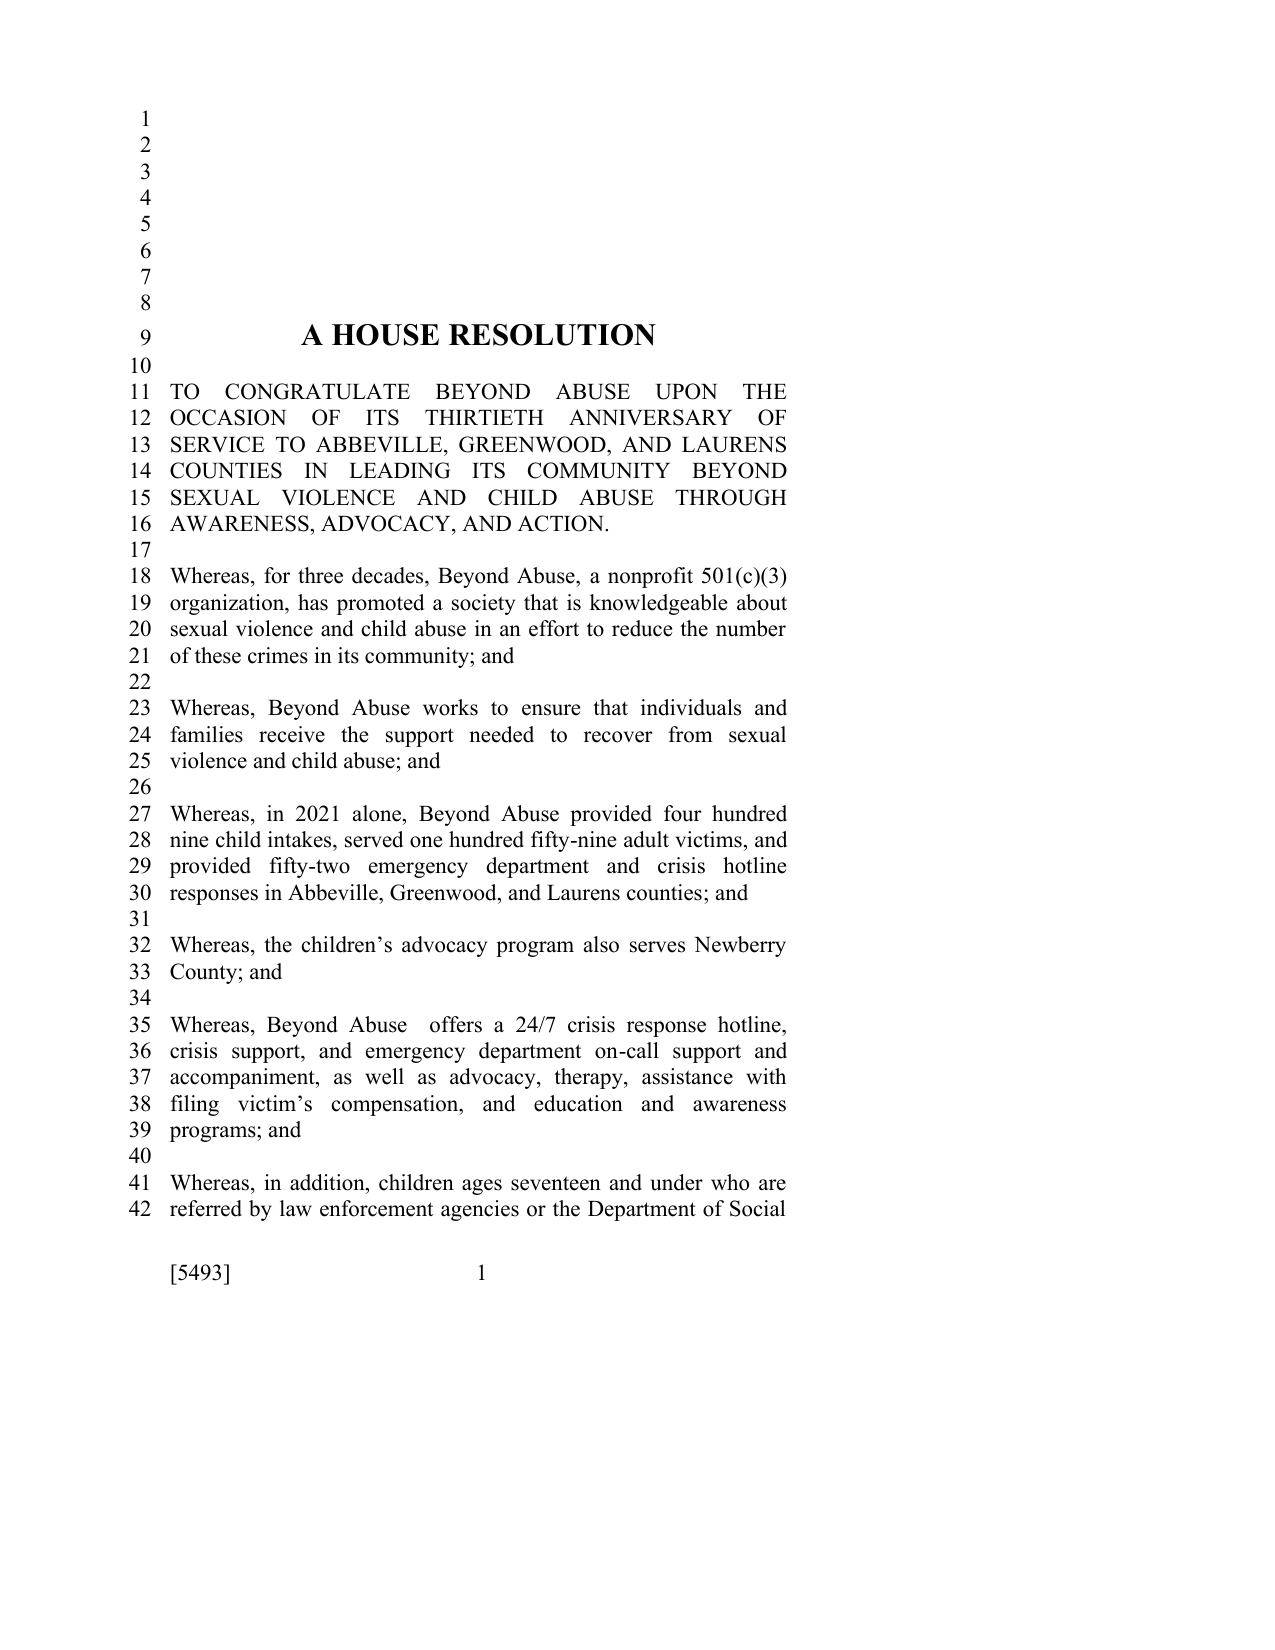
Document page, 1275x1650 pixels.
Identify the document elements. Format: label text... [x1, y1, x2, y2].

text TO CONGRATULATE BEYOND ABUSE UPON THE OCCASION OF ITS THIRTIETH ANNIVERSARY OF SERVICE TO ABBEVILLE, GREENWOOD, AND LAURENS COUNTIES IN LEADING ITS COMMUNITY BEYOND SEXUAL VIOLENCE AND CHILD ABUSE THROUGH AWARENESS, ADVOCACY, AND ACTION. [169, 378, 787, 536]
text Whereas, the children’s advocacy program also serves Newberry County; and [169, 932, 787, 984]
text Whereas, Beyond Abuse works to ensure that individuals and families receive the support needed to recover from sexual violence and child abuse; and [169, 694, 787, 773]
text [169, 1169, 787, 1221]
text Whereas, Beyond Abuse offers a 24/7 crisis response hotline, crisis support, and emergency department on-call support and accompaniment, as well as advocacy, therapy, assistance with filing victim’s compensation, and education and awareness programs; and [169, 1011, 787, 1142]
text Whereas, for three decades, Beyond Abuse, a nonprofit 501(c)(3) organization, has promoted a society that is knowledgeable about sexual violence and child abuse in an effort to reduce the number of these crimes in its community; and [169, 563, 787, 668]
text Whereas, in 2021 alone, Beyond Abuse provided four hundred nine child intakes, served one hundred fifty-nine adult victims, and provided fifty-two emergency department and crisis hotline responses in Abbeville, Greenwood, and Laurens counties; and [169, 800, 787, 905]
text A HOUSE RESOLUTION [169, 316, 787, 352]
